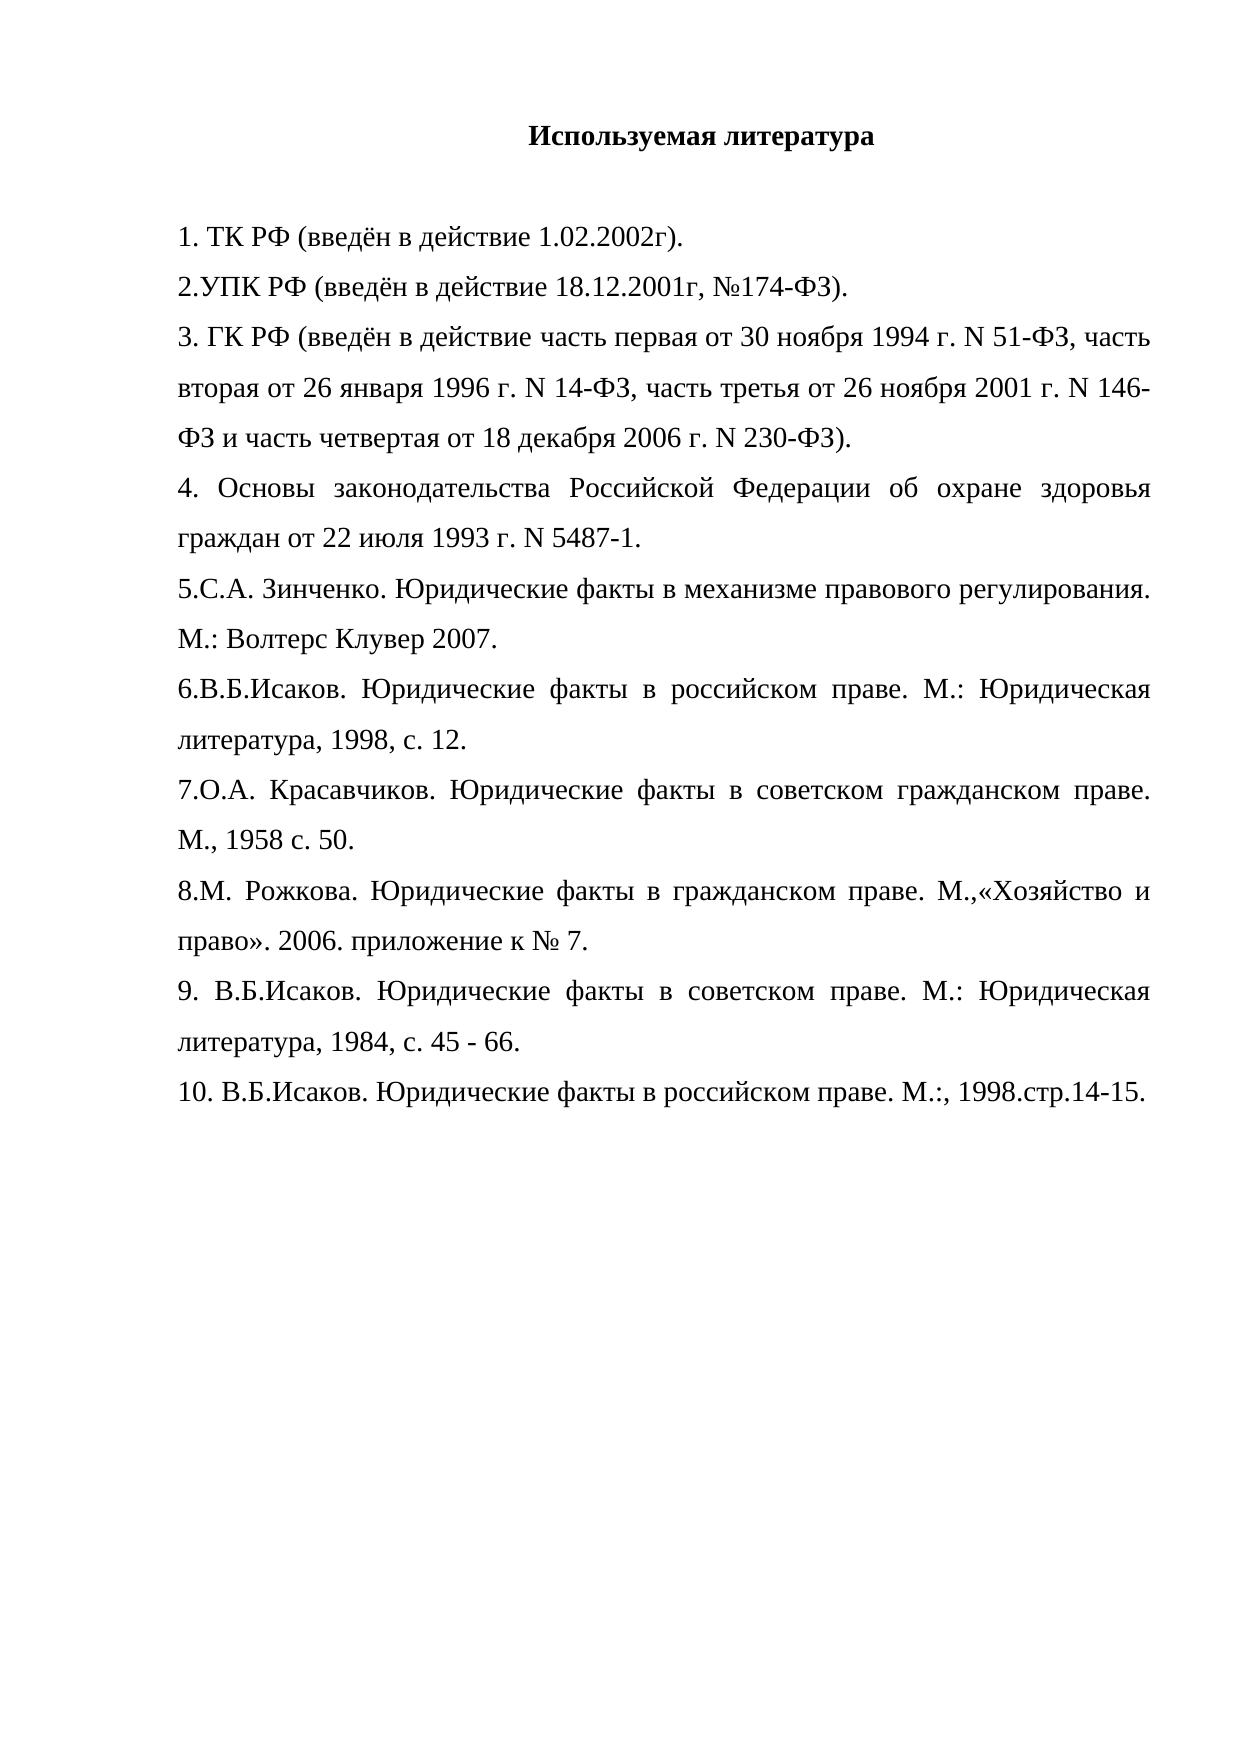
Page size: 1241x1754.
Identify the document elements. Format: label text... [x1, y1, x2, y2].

text Используемая литература [177, 118, 1152, 152]
text 5.С.А. Зинченко. Юридические факты в механизме правового регулирования. М.: Волтерс Клувер 2007. [177, 571, 1152, 655]
text 1. ТК РФ (введён в действие 1.02.2002г). [177, 219, 1152, 252]
text 2.УПК РФ (введён в действие 18.12.2001г, №174-ФЗ). [177, 269, 1152, 303]
text 4. Основы законодательства Российской Федерации об охране здоровья граждан от 22 июля . N 5487-1. [177, 470, 1152, 554]
text 8.М. Рожкова. Юридические факты в гражданском праве. М.,«Хозяйство и право». 2006. приложение к № 7. [177, 873, 1152, 957]
text 9. В.Б.Исаков. Юридические факты в советском праве. М.: Юридическая литература, 1984, с. 45 - 66. [177, 973, 1152, 1057]
text 7.О.А. Красавчиков. Юридические факты в советском гражданском праве. М., 1958 с. 50. [177, 772, 1152, 856]
text 10. В.Б.Исаков. Юридические факты в российском праве. М.:, 1998.стр.14-15. [177, 1074, 1152, 1108]
text 6.В.Б.Исаков. Юридические факты в российском праве. М.: Юридическая литература, 1998, с. 12. [177, 672, 1152, 755]
text 3. ГК РФ (введён в действие часть первая от 30 ноября . N 51-ФЗ, часть вторая от 26 января . N 14-ФЗ, часть третья от 26 ноября . N 146-ФЗ и часть четвертая от 18 декабря . N 230-ФЗ). [177, 319, 1152, 453]
